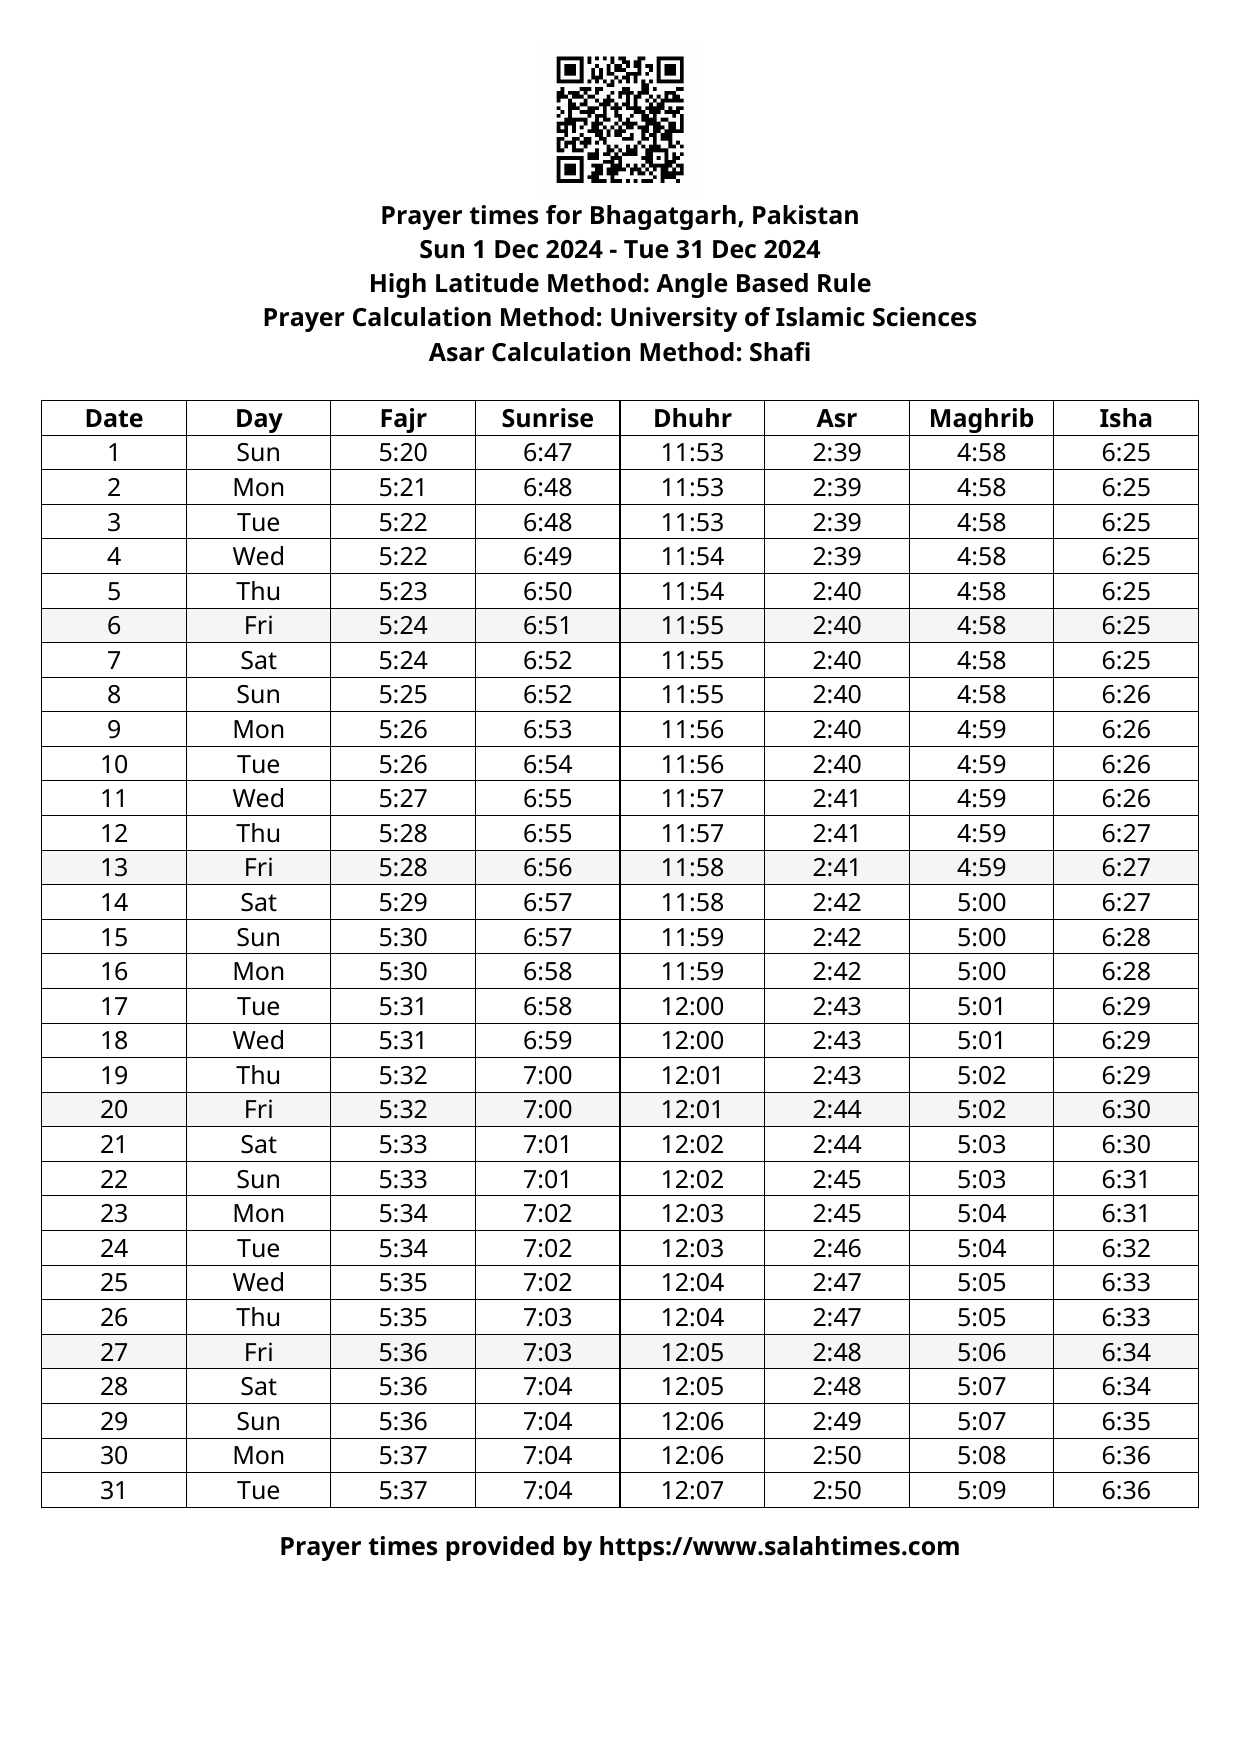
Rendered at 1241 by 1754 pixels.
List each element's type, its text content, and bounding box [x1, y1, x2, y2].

text Prayer times provided by https://www.salahtimes.com [42, 1528, 1198, 1563]
table_cell 6:30 [1054, 1093, 1198, 1126]
table_cell 5:34 [331, 1196, 475, 1230]
table_cell 5:07 [910, 1404, 1053, 1437]
table_cell 5:00 [910, 954, 1053, 988]
table_cell 7:04 [476, 1404, 619, 1437]
table_cell 6:25 [1054, 609, 1198, 642]
table_header Maghrib [910, 401, 1053, 434]
table_cell 9 [42, 712, 186, 746]
table_cell 2:40 [765, 609, 909, 642]
table_cell 6 [42, 609, 186, 642]
table_cell 5:20 [331, 436, 475, 469]
table_cell 5:36 [331, 1404, 475, 1437]
table_cell 11:57 [621, 816, 764, 849]
table_cell 6:25 [1054, 470, 1198, 504]
table_cell 5:32 [331, 1093, 475, 1126]
table_cell 28 [42, 1369, 186, 1403]
table_cell 6:33 [1054, 1300, 1198, 1334]
table_cell 6:31 [1054, 1162, 1198, 1195]
table_cell 5:05 [910, 1300, 1053, 1334]
table_cell 5:00 [910, 920, 1053, 953]
table_cell 7:00 [476, 1093, 619, 1126]
table_cell 2:46 [765, 1231, 909, 1264]
table_cell 6:25 [1054, 436, 1198, 469]
table_cell 4:58 [910, 678, 1053, 711]
table_cell 2:44 [765, 1093, 909, 1126]
table_cell 6:51 [476, 609, 619, 642]
table_cell 5:27 [331, 781, 475, 815]
table_cell 5:22 [331, 539, 475, 573]
table_cell 2:43 [765, 1058, 909, 1092]
table_cell 31 [42, 1473, 186, 1507]
table_cell 27 [42, 1335, 186, 1368]
table_header Date [42, 401, 186, 434]
table_cell 5:08 [910, 1439, 1053, 1472]
table_cell 12:04 [621, 1266, 764, 1299]
table_cell 2:43 [765, 989, 909, 1022]
text Sun 1 Dec 2024 - Tue 31 Dec 2024 [42, 232, 1198, 266]
table_cell 4:59 [910, 747, 1053, 780]
table_cell 12:06 [621, 1439, 764, 1472]
table_cell 5:32 [331, 1058, 475, 1092]
table_cell 5:01 [910, 989, 1053, 1022]
table_header Sunrise [476, 401, 619, 434]
table_cell 2:50 [765, 1439, 909, 1472]
table_header Asr [765, 401, 909, 434]
table_cell 12:04 [621, 1300, 764, 1334]
table_cell 6:26 [1054, 678, 1198, 711]
table_cell 6:32 [1054, 1231, 1198, 1264]
table_cell 5:37 [331, 1439, 475, 1472]
table_cell Wed [187, 539, 330, 573]
table_cell 4:58 [910, 643, 1053, 677]
table_cell 5:33 [331, 1127, 475, 1161]
table_cell 12:03 [621, 1231, 764, 1264]
table_cell 5:02 [910, 1093, 1053, 1126]
table_cell 2 [42, 470, 186, 504]
table_cell Sat [187, 1369, 330, 1403]
table_cell 5:34 [331, 1231, 475, 1264]
table_cell 6:25 [1054, 505, 1198, 538]
table_cell 4 [42, 539, 186, 573]
table_cell 5:06 [910, 1335, 1053, 1368]
table_cell 6:26 [1054, 781, 1198, 815]
table_cell 6:59 [476, 1024, 619, 1057]
table_cell 2:47 [765, 1266, 909, 1299]
table_cell 2:40 [765, 678, 909, 711]
table_cell 2:40 [765, 747, 909, 780]
table_cell 7:00 [476, 1058, 619, 1092]
table_cell 5:33 [331, 1162, 475, 1195]
table_cell 5:22 [331, 505, 475, 538]
table_cell 6:55 [476, 816, 619, 849]
table_cell 6:58 [476, 954, 619, 988]
table_cell 11:54 [621, 539, 764, 573]
table_cell 12:03 [621, 1196, 764, 1230]
table_cell Tue [187, 505, 330, 538]
table_cell 13 [42, 851, 186, 884]
table_cell 21 [42, 1127, 186, 1161]
table_cell 11:58 [621, 851, 764, 884]
table_cell 2:39 [765, 436, 909, 469]
table_cell Sat [187, 1127, 330, 1161]
text High Latitude Method: Angle Based Rule [42, 266, 1198, 300]
table_cell 5:28 [331, 816, 475, 849]
table_cell 7:01 [476, 1127, 619, 1161]
table_cell 6:58 [476, 989, 619, 1022]
table_cell Thu [187, 574, 330, 607]
table_cell Sun [187, 920, 330, 953]
table_cell 2:40 [765, 574, 909, 607]
table_cell 12:05 [621, 1335, 764, 1368]
table_cell Tue [187, 747, 330, 780]
table_header Isha [1054, 401, 1198, 434]
table_cell 2:41 [765, 816, 909, 849]
text Prayer Calculation Method: University of Islamic Sciences [42, 300, 1198, 334]
table_cell 4:59 [910, 781, 1053, 815]
table_cell Mon [187, 1196, 330, 1230]
table_cell 11:54 [621, 574, 764, 607]
table_cell Sun [187, 436, 330, 469]
table_cell 6:34 [1054, 1335, 1198, 1368]
table_cell 2:39 [765, 470, 909, 504]
table_cell 11:53 [621, 505, 764, 538]
table_cell Thu [187, 1300, 330, 1334]
table_cell 12:06 [621, 1404, 764, 1437]
table_cell 6:47 [476, 436, 619, 469]
table_cell 12:07 [621, 1473, 764, 1507]
table_cell 6:30 [1054, 1127, 1198, 1161]
table_cell Wed [187, 1266, 330, 1299]
table_cell Sun [187, 1162, 330, 1195]
table_cell 12 [42, 816, 186, 849]
table_cell 5:05 [910, 1266, 1053, 1299]
table_cell 11:55 [621, 643, 764, 677]
table_cell 6:29 [1054, 1058, 1198, 1092]
table_cell Thu [187, 1058, 330, 1092]
table_cell 11:53 [621, 470, 764, 504]
table_cell 7:03 [476, 1300, 619, 1334]
table_cell 5:21 [331, 470, 475, 504]
table_cell 11:57 [621, 781, 764, 815]
table_cell 5:28 [331, 851, 475, 884]
table_cell 2:42 [765, 954, 909, 988]
table_cell 2:39 [765, 539, 909, 573]
table_cell 6:36 [1054, 1473, 1198, 1507]
table_cell 19 [42, 1058, 186, 1092]
table_cell 6:29 [1054, 989, 1198, 1022]
table_cell 3 [42, 505, 186, 538]
table_cell 2:41 [765, 851, 909, 884]
table_cell 6:26 [1054, 747, 1198, 780]
table_cell 6:34 [1054, 1369, 1198, 1403]
table_cell 2:50 [765, 1473, 909, 1507]
table_cell 5:04 [910, 1231, 1053, 1264]
table_cell 2:45 [765, 1162, 909, 1195]
table_cell 4:59 [910, 816, 1053, 849]
table_cell 5:03 [910, 1127, 1053, 1161]
table_cell 6:57 [476, 920, 619, 953]
table_cell Mon [187, 1439, 330, 1472]
table_cell 5:31 [331, 989, 475, 1022]
table_cell 5:02 [910, 1058, 1053, 1092]
table_cell 6:29 [1054, 1024, 1198, 1057]
table_cell 5:25 [331, 678, 475, 711]
table_cell 5:37 [331, 1473, 475, 1507]
table_cell Fri [187, 609, 330, 642]
table_cell 6:25 [1054, 574, 1198, 607]
table_cell 2:47 [765, 1300, 909, 1334]
table_cell 4:58 [910, 436, 1053, 469]
table_cell 5:36 [331, 1335, 475, 1368]
table_cell 7:01 [476, 1162, 619, 1195]
table_cell 5:35 [331, 1266, 475, 1299]
table_cell 5:00 [910, 885, 1053, 919]
table_cell 12:02 [621, 1127, 764, 1161]
table_cell 7:04 [476, 1439, 619, 1472]
table_cell 5:29 [331, 885, 475, 919]
table_cell 30 [42, 1439, 186, 1472]
table_cell 1 [42, 436, 186, 469]
table_cell 6:36 [1054, 1439, 1198, 1472]
table_cell 6:28 [1054, 954, 1198, 988]
table_cell 11:55 [621, 609, 764, 642]
table_cell Mon [187, 712, 330, 746]
table_cell Tue [187, 989, 330, 1022]
table_cell 7:02 [476, 1266, 619, 1299]
table_cell 20 [42, 1093, 186, 1126]
table_cell 18 [42, 1024, 186, 1057]
table_cell 11 [42, 781, 186, 815]
table_cell 6:31 [1054, 1196, 1198, 1230]
table_cell 6:52 [476, 678, 619, 711]
table_cell 6:33 [1054, 1266, 1198, 1299]
table_cell 2:40 [765, 712, 909, 746]
table_cell 4:59 [910, 712, 1053, 746]
table_cell 5:07 [910, 1369, 1053, 1403]
table_cell 5:26 [331, 747, 475, 780]
table_cell 5:04 [910, 1196, 1053, 1230]
table_cell 5:09 [910, 1473, 1053, 1507]
table_cell Wed [187, 781, 330, 815]
table_cell 5 [42, 574, 186, 607]
table_cell 2:41 [765, 781, 909, 815]
table_cell 11:58 [621, 885, 764, 919]
table_cell Tue [187, 1231, 330, 1264]
table_cell Mon [187, 954, 330, 988]
table_cell 11:56 [621, 747, 764, 780]
table_cell 5:01 [910, 1024, 1053, 1057]
table_cell 29 [42, 1404, 186, 1437]
table_cell 5:23 [331, 574, 475, 607]
table_cell 12:00 [621, 1024, 764, 1057]
table_header Day [187, 401, 330, 434]
table_cell Sun [187, 1404, 330, 1437]
table_cell 6:50 [476, 574, 619, 607]
table_cell 11:53 [621, 436, 764, 469]
table_cell Wed [187, 1024, 330, 1057]
picture [542, 41, 699, 198]
table_cell 5:24 [331, 643, 475, 677]
table_cell 11:59 [621, 920, 764, 953]
table_cell 6:28 [1054, 920, 1198, 953]
table_cell 5:35 [331, 1300, 475, 1334]
table_cell 2:42 [765, 920, 909, 953]
table_cell 6:25 [1054, 539, 1198, 573]
table_cell 12:05 [621, 1369, 764, 1403]
table_cell 6:27 [1054, 816, 1198, 849]
table_cell Tue [187, 1473, 330, 1507]
table_cell 7:04 [476, 1473, 619, 1507]
text Prayer times for Bhagatgarh, Pakistan [42, 198, 1198, 232]
table_cell 6:56 [476, 851, 619, 884]
table_cell 6:57 [476, 885, 619, 919]
table_cell 2:42 [765, 885, 909, 919]
table_cell 11:56 [621, 712, 764, 746]
table_header Fajr [331, 401, 475, 434]
table_cell 6:27 [1054, 851, 1198, 884]
table_cell 6:49 [476, 539, 619, 573]
table_cell 10 [42, 747, 186, 780]
table_header Dhuhr [621, 401, 764, 434]
table_cell Sat [187, 885, 330, 919]
table_cell Fri [187, 1335, 330, 1368]
table_cell 7:04 [476, 1369, 619, 1403]
table_cell 6:48 [476, 505, 619, 538]
table_cell 2:49 [765, 1404, 909, 1437]
table_cell Sat [187, 643, 330, 677]
table_cell 22 [42, 1162, 186, 1195]
table_cell 6:55 [476, 781, 619, 815]
table_cell 4:59 [910, 851, 1053, 884]
table_cell 5:36 [331, 1369, 475, 1403]
table_cell 7:03 [476, 1335, 619, 1368]
table_cell 5:31 [331, 1024, 475, 1057]
table_cell Sun [187, 678, 330, 711]
table_cell 5:26 [331, 712, 475, 746]
table_cell 2:43 [765, 1024, 909, 1057]
table_cell 11:55 [621, 678, 764, 711]
table_cell 2:48 [765, 1335, 909, 1368]
table_cell 5:30 [331, 954, 475, 988]
table_cell 6:27 [1054, 885, 1198, 919]
table_cell 12:01 [621, 1093, 764, 1126]
table_cell 15 [42, 920, 186, 953]
table_cell 7 [42, 643, 186, 677]
table_cell 12:01 [621, 1058, 764, 1092]
table_cell Fri [187, 1093, 330, 1126]
table_cell 23 [42, 1196, 186, 1230]
table_cell 14 [42, 885, 186, 919]
table_cell 8 [42, 678, 186, 711]
table_cell 24 [42, 1231, 186, 1264]
table_cell 5:30 [331, 920, 475, 953]
table_cell 6:53 [476, 712, 619, 746]
table_cell 6:35 [1054, 1404, 1198, 1437]
table_cell 26 [42, 1300, 186, 1334]
table_cell 2:39 [765, 505, 909, 538]
table_cell Fri [187, 851, 330, 884]
table_cell 4:58 [910, 505, 1053, 538]
table_cell Thu [187, 816, 330, 849]
table_cell 25 [42, 1266, 186, 1299]
text Asar Calculation Method: Shafi [42, 334, 1198, 368]
table_cell 4:58 [910, 574, 1053, 607]
table_cell 2:44 [765, 1127, 909, 1161]
table_cell 5:24 [331, 609, 475, 642]
table_cell 4:58 [910, 470, 1053, 504]
table_cell 2:48 [765, 1369, 909, 1403]
table_cell 7:02 [476, 1231, 619, 1264]
table_cell 16 [42, 954, 186, 988]
table_cell Mon [187, 470, 330, 504]
table_cell 7:02 [476, 1196, 619, 1230]
table_cell 2:45 [765, 1196, 909, 1230]
table_cell 11:59 [621, 954, 764, 988]
table_cell 12:00 [621, 989, 764, 1022]
table_cell 17 [42, 989, 186, 1022]
table_cell 6:26 [1054, 712, 1198, 746]
table_cell 4:58 [910, 609, 1053, 642]
table_cell 4:58 [910, 539, 1053, 573]
table_cell 6:48 [476, 470, 619, 504]
table_cell 6:54 [476, 747, 619, 780]
table_cell 2:40 [765, 643, 909, 677]
table_cell 6:25 [1054, 643, 1198, 677]
table_cell 6:52 [476, 643, 619, 677]
table_cell 5:03 [910, 1162, 1053, 1195]
table_cell 12:02 [621, 1162, 764, 1195]
